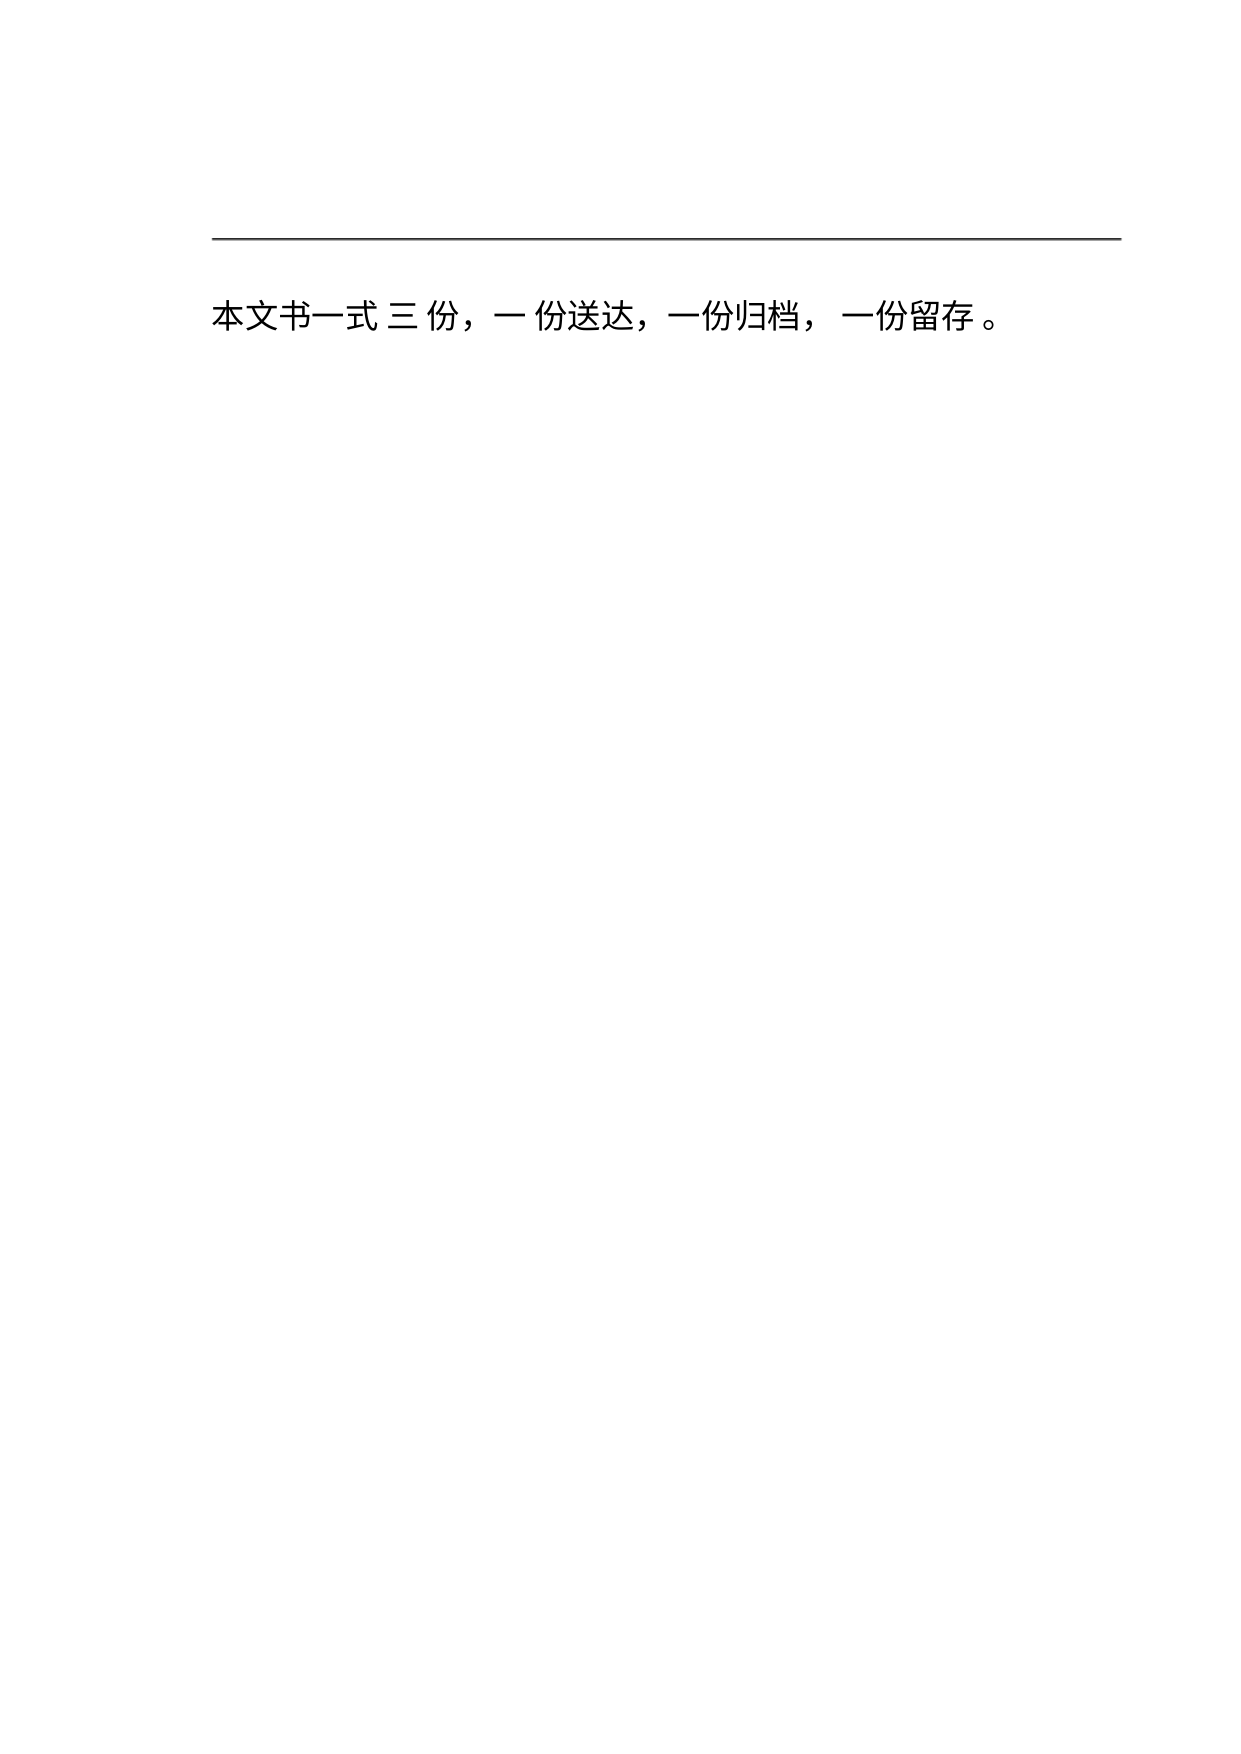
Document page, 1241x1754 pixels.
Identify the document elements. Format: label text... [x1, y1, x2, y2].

text 本文书一式 三 份，一 份送达，一份归档， 一份留存 。 [187, 282, 1053, 347]
